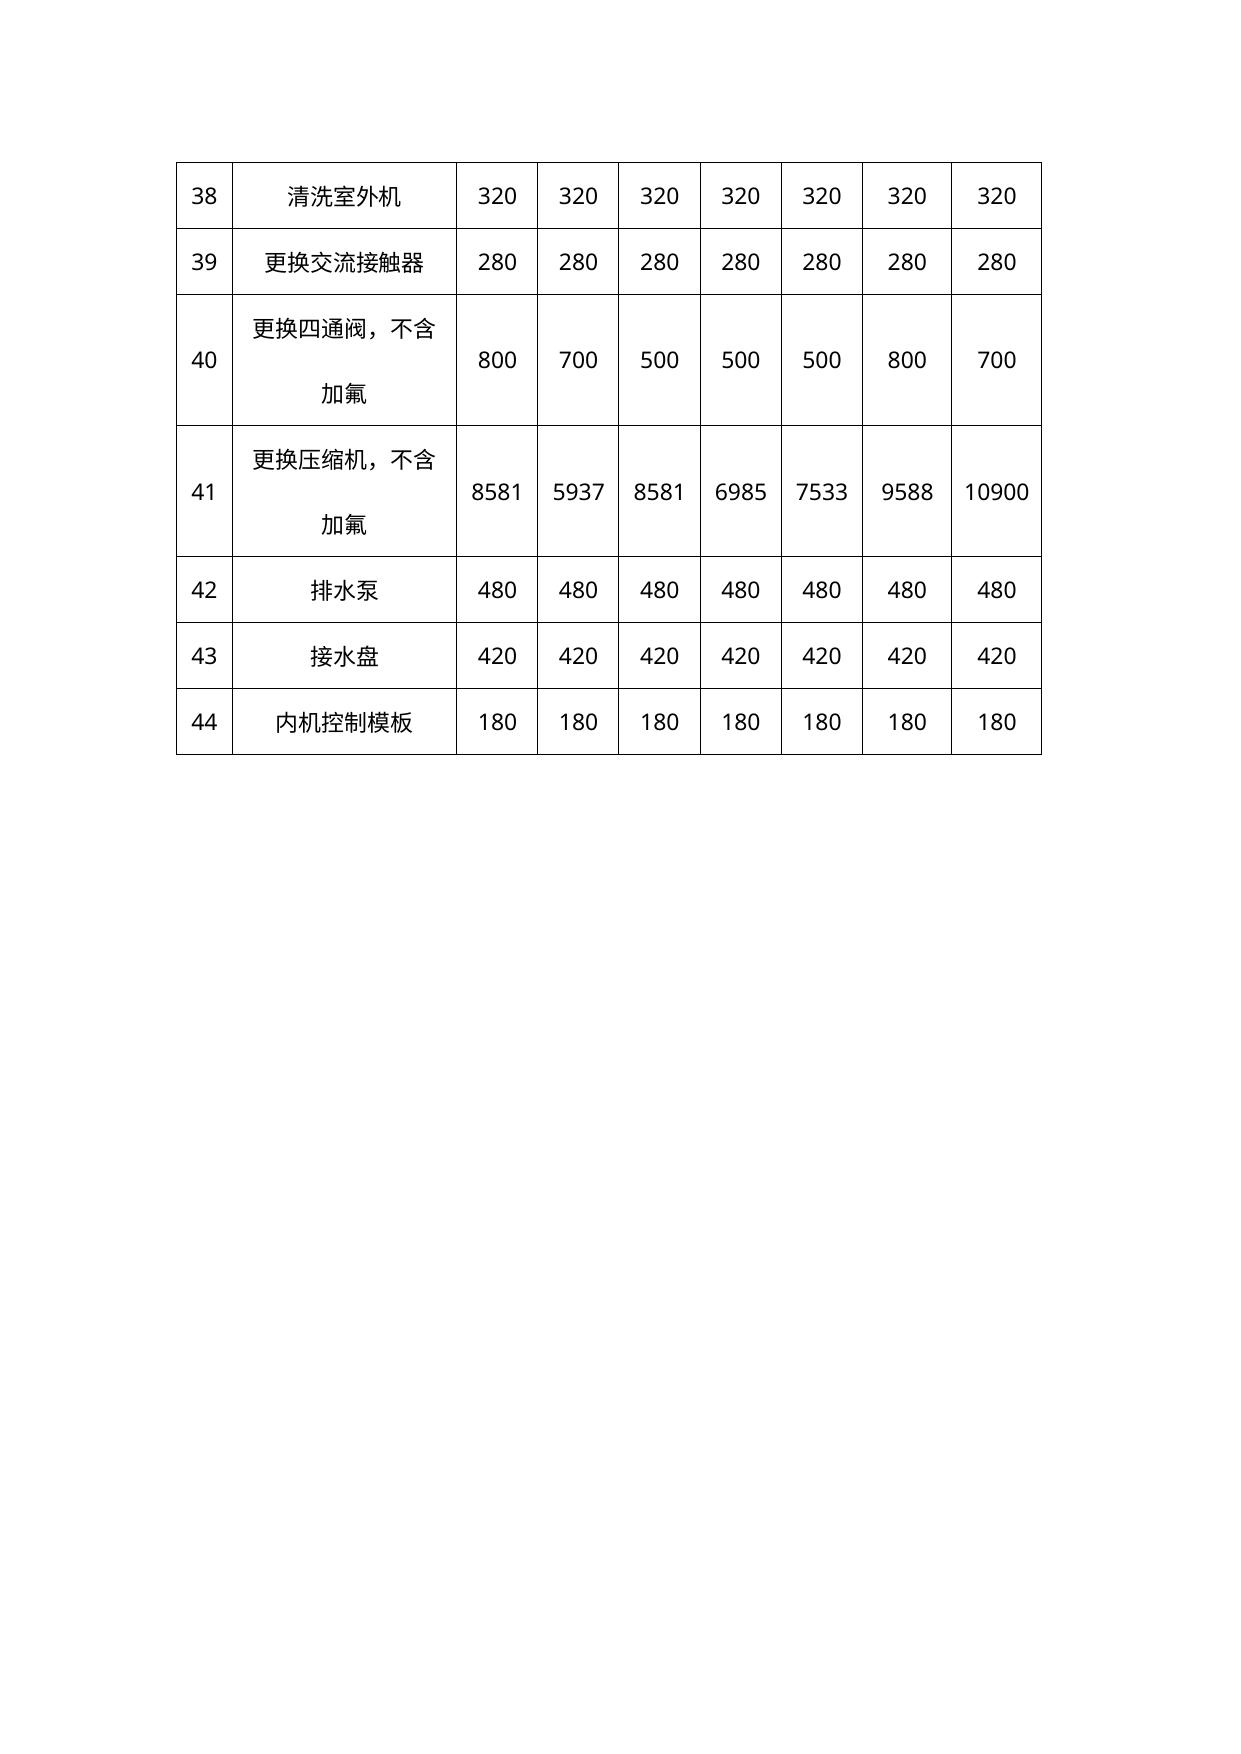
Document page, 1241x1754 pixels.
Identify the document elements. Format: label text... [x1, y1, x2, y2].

table_cell 180 [863, 689, 951, 754]
table_cell 480 [701, 557, 781, 622]
table_cell 280 [538, 229, 618, 294]
table_cell 420 [863, 623, 951, 688]
table_cell 280 [863, 229, 951, 294]
table_cell 42 [177, 557, 232, 622]
table_cell 43 [177, 623, 232, 688]
table_cell 清洗室外机 [233, 163, 456, 228]
table_cell 420 [538, 623, 618, 688]
table_cell 5937 [538, 426, 618, 556]
table_cell 500 [619, 295, 700, 425]
table_cell 800 [457, 295, 537, 425]
table_cell 420 [782, 623, 862, 688]
table_cell 39 [177, 229, 232, 294]
table_cell 420 [457, 623, 537, 688]
table_cell 320 [457, 163, 537, 228]
table_cell 更换四通阀，不含加氟 [233, 295, 456, 425]
table_cell 更换压缩机，不含加氟 [233, 426, 456, 556]
table_cell 480 [457, 557, 537, 622]
table_cell 41 [177, 426, 232, 556]
table_cell 180 [538, 689, 618, 754]
table_cell 500 [782, 295, 862, 425]
table_cell 40 [177, 295, 232, 425]
table_cell 180 [619, 689, 700, 754]
table_cell 180 [457, 689, 537, 754]
table_cell 280 [952, 229, 1041, 294]
table_cell 6985 [701, 426, 781, 556]
table_cell 700 [952, 295, 1041, 425]
table_cell 7533 [782, 426, 862, 556]
table_cell 8581 [619, 426, 700, 556]
table_cell 8581 [457, 426, 537, 556]
table_cell 180 [952, 689, 1041, 754]
table_cell 420 [701, 623, 781, 688]
table_cell 320 [782, 163, 862, 228]
table_cell 420 [619, 623, 700, 688]
table_cell 320 [701, 163, 781, 228]
table_cell 44 [177, 689, 232, 754]
table_cell 480 [952, 557, 1041, 622]
table_cell 320 [619, 163, 700, 228]
table_cell 接水盘 [233, 623, 456, 688]
table_cell 420 [952, 623, 1041, 688]
table_cell 排水泵 [233, 557, 456, 622]
table_cell 480 [619, 557, 700, 622]
table_cell 280 [701, 229, 781, 294]
table_cell 320 [952, 163, 1041, 228]
table_cell 480 [782, 557, 862, 622]
table_cell 280 [457, 229, 537, 294]
table_cell 700 [538, 295, 618, 425]
table_cell 180 [782, 689, 862, 754]
table_cell 更换交流接触器 [233, 229, 456, 294]
table_cell 10900 [952, 426, 1041, 556]
table_cell 500 [701, 295, 781, 425]
table_cell 内机控制模板 [233, 689, 456, 754]
table_cell 9588 [863, 426, 951, 556]
table_cell 38 [177, 163, 232, 228]
table_cell 280 [782, 229, 862, 294]
table_cell 320 [538, 163, 618, 228]
table_cell 480 [538, 557, 618, 622]
table_cell 280 [619, 229, 700, 294]
table_cell 320 [863, 163, 951, 228]
table_cell 800 [863, 295, 951, 425]
table_cell 480 [863, 557, 951, 622]
table_cell 180 [701, 689, 781, 754]
